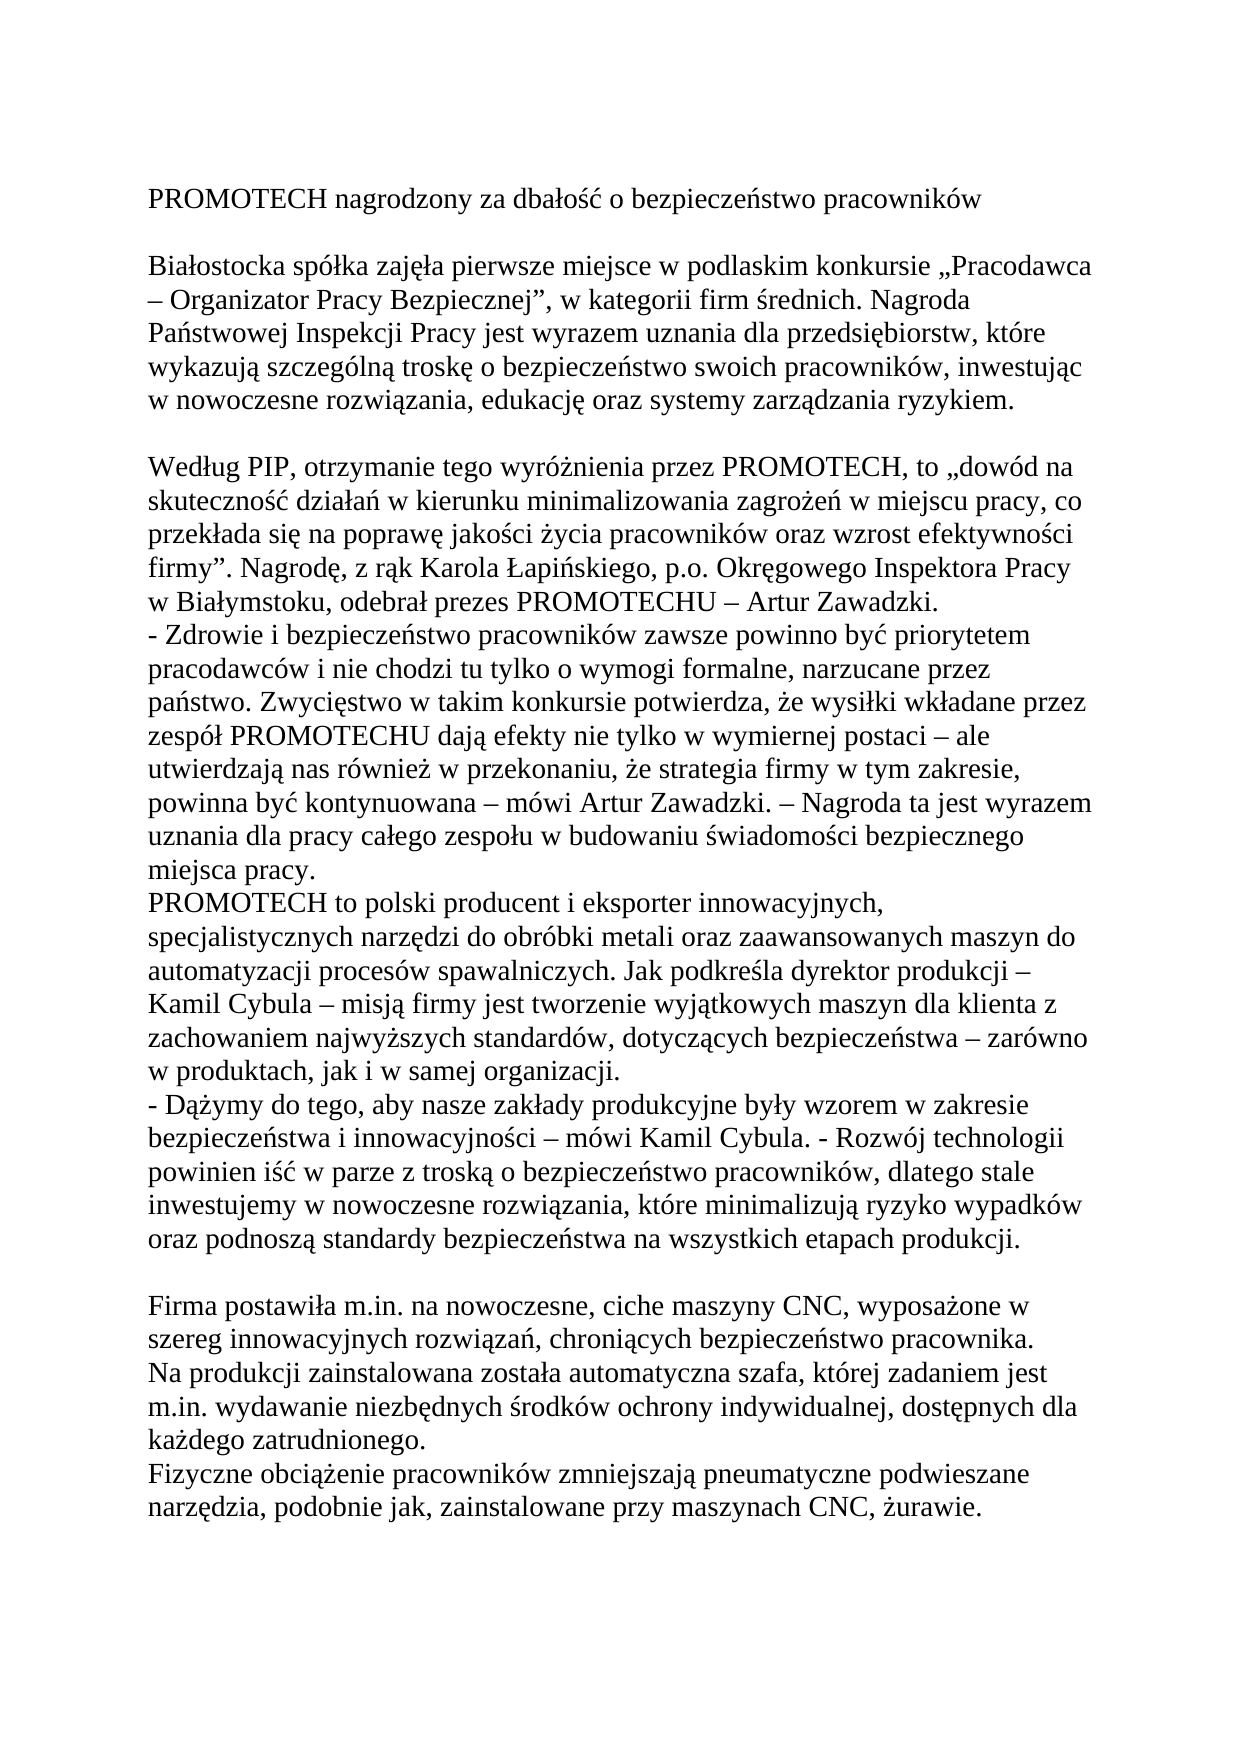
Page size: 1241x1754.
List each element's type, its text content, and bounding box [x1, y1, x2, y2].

text Białostocka spółka zajęła pierwsze miejsce w podlaskim konkursie „Pracodawca – Organizator Pracy Bezpiecznej”, w kategorii firm średnich. Nagroda Państwowej Inspekcji Pracy jest wyrazem uznania dla przedsiębiorstw, które wykazują szczególną troskę o bezpieczeństwo swoich pracowników, inwestując w nowoczesne rozwiązania, edukację oraz systemy zarządzania ryzykiem. [148, 248, 1093, 416]
text Na produkcji zainstalowana została automatyczna szafa, której zadaniem jest m.in. wydawanie niezbędnych środków ochrony indywidualnej, dostępnych dla każdego zatrudnionego. [148, 1355, 1093, 1456]
text - Dążymy do tego, aby nasze zakłady produkcyjne były wzorem w zakresie bezpieczeństwa i innowacyjności – mówi Kamil Cybula. - Rozwój technologii powinien iść w parze z troską o bezpieczeństwo pracowników, dlatego stale inwestujemy w nowoczesne rozwiązania, które minimalizują ryzyko wypadków oraz podnoszą standardy bezpieczeństwa na wszystkich etapach produkcji. [148, 1087, 1093, 1254]
text PROMOTECH to polski producent i eksporter innowacyjnych, specjalistycznych narzędzi do obróbki metali oraz zaawansowanych maszyn do automatyzacji procesów spawalniczych. Jak podkreśla dyrektor produkcji – Kamil Cybula – misją firmy jest tworzenie wyjątkowych maszyn dla klienta z zachowaniem najwyższych standardów, dotyczących bezpieczeństwa – zarówno w produktach, jak i w samej organizacji. [148, 886, 1093, 1087]
text Według PIP, otrzymanie tego wyróżnienia przez PROMOTECH, to „dowód na skuteczność działań w kierunku minimalizowania zagrożeń w miejscu pracy, co przekłada się na poprawę jakości życia pracowników oraz wzrost efektywności firmy”. Nagrodę, z rąk Karola Łapińskiego, p.o. Okręgowego Inspektora Pracy w Białymstoku, odebrał prezes PROMOTECHU – Artur Zawadzki. [148, 449, 1093, 617]
text Firma postawiła m.in. na nowoczesne, ciche maszyny CNC, wyposażone w szereg innowacyjnych rozwiązań, chroniących bezpieczeństwo pracownika. [148, 1288, 1093, 1355]
text - Zdrowie i bezpieczeństwo pracowników zawsze powinno być priorytetem pracodawców i nie chodzi tu tylko o wymogi formalne, narzucane przez państwo. Zwycięstwo w takim konkursie potwierdza, że wysiłki wkładane przez zespół PROMOTECHU dają efekty nie tylko w wymiernej postaci – ale utwierdzają nas również w przekonaniu, że strategia firmy w tym zakresie, powinna być kontynuowana – mówi Artur Zawadzki. – Nagroda ta jest wyrazem uznania dla pracy całego zespołu w budowaniu świadomości bezpiecznego miejsca pracy. [148, 617, 1093, 886]
text PROMOTECH nagrodzony za dbałość o bezpieczeństwo pracowników [148, 181, 1093, 215]
text Fizyczne obciążenie pracowników zmniejszają pneumatyczne podwieszane narzędzia, podobnie jak, zainstalowane przy maszynach CNC, żurawie. [148, 1456, 1093, 1523]
